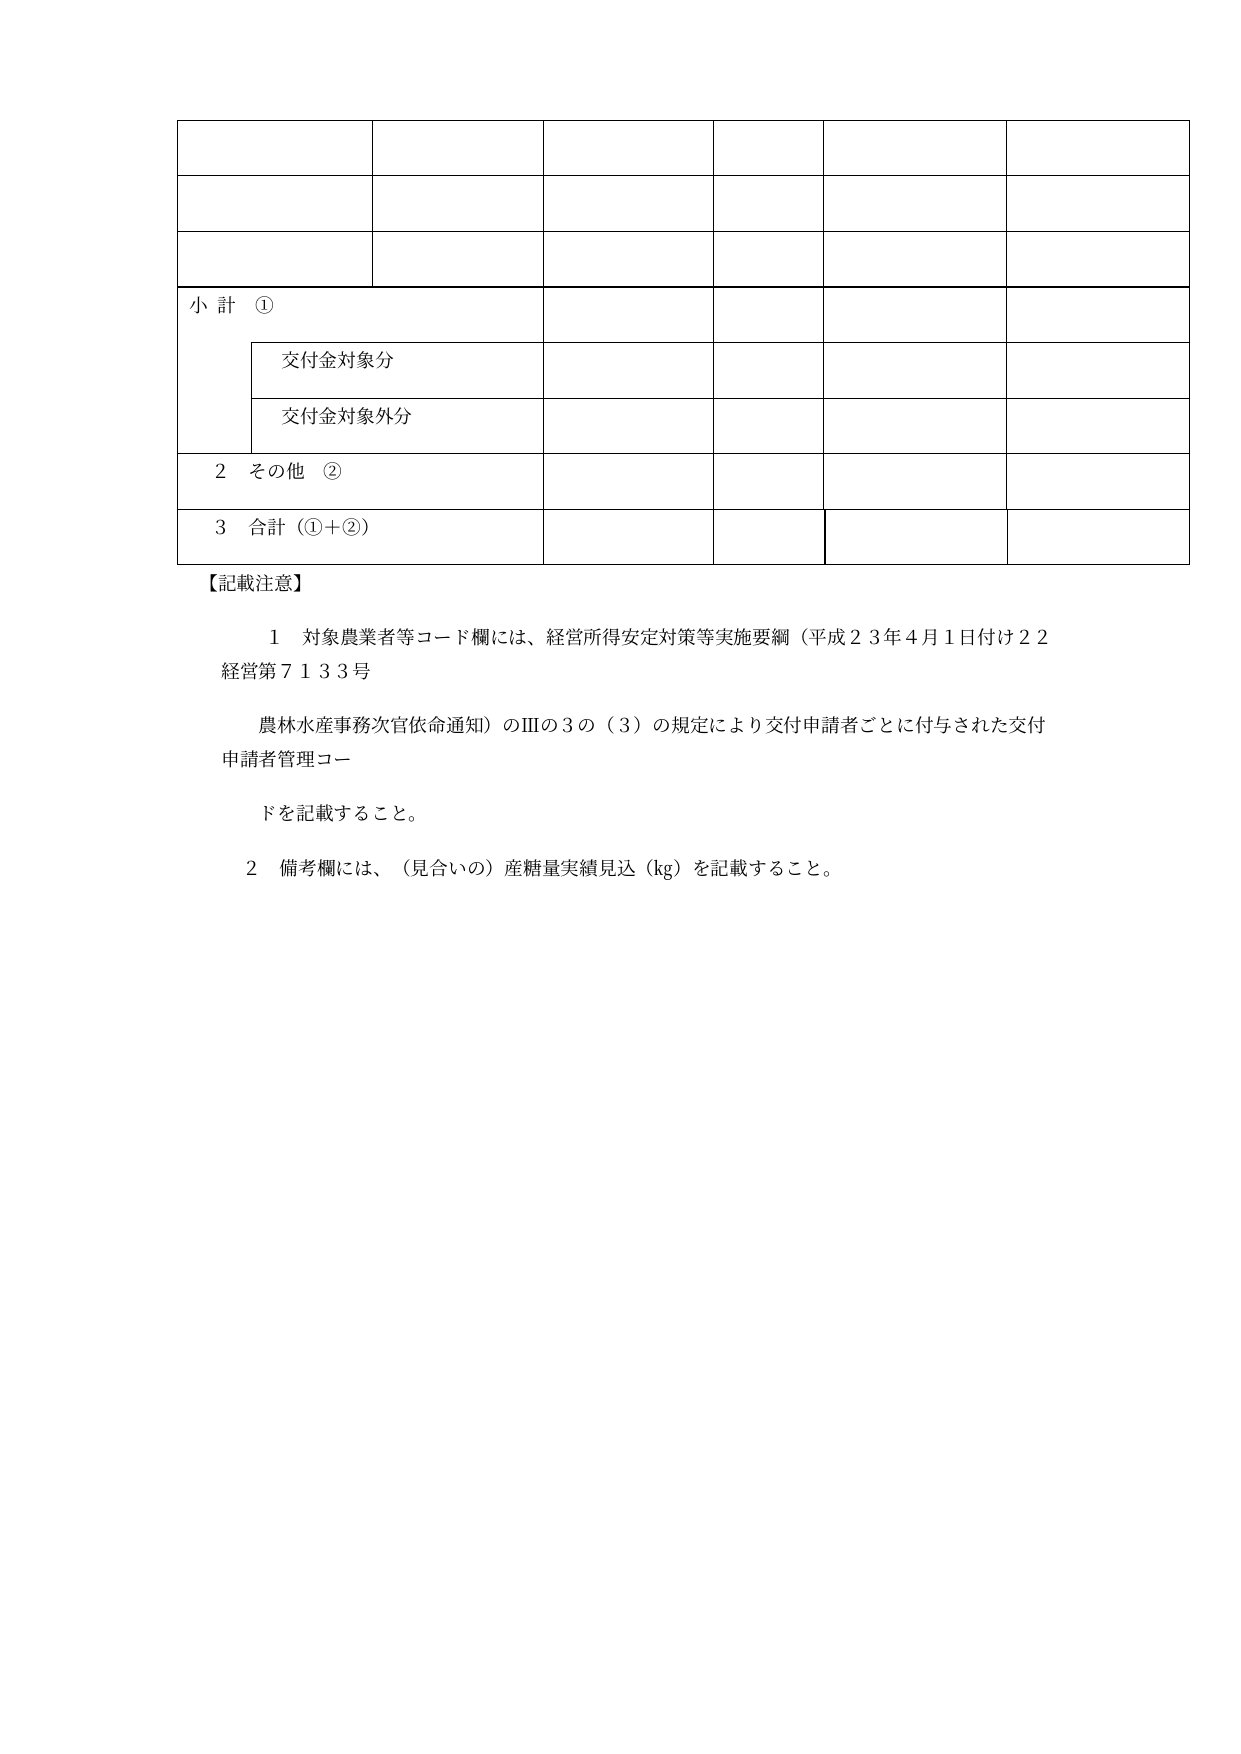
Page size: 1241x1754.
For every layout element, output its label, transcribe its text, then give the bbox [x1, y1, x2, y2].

table_cell [714, 454, 823, 508]
table_cell [824, 399, 1006, 453]
table_cell [373, 121, 543, 175]
table_cell [1007, 399, 1189, 453]
table_cell [824, 121, 1006, 175]
table_cell [178, 232, 372, 286]
list １ 対象農業者等コード欄には、経営所得安定対策等実施要綱（平成２３年４月１日付け２２経営第７１３３号 [221, 619, 1063, 687]
table_cell [714, 232, 823, 286]
table_cell [1007, 176, 1189, 231]
table_cell [824, 288, 1006, 342]
table_cell 交付金対象外分 [252, 399, 543, 453]
table_cell [544, 232, 713, 286]
table_cell [544, 288, 713, 342]
table_cell [714, 399, 823, 453]
table_cell [178, 176, 372, 231]
table_cell ２ その他 ② [178, 454, 543, 508]
table_cell [1007, 343, 1189, 397]
table_cell [714, 510, 824, 564]
table_cell [824, 454, 1006, 508]
table_cell [824, 176, 1006, 231]
table_cell [1007, 232, 1189, 286]
text ドを記載すること。 [221, 796, 1063, 829]
table_cell [824, 343, 1006, 397]
table_cell [714, 121, 823, 175]
table_cell [373, 176, 543, 231]
table_cell [544, 176, 713, 231]
table_cell [826, 510, 1007, 564]
list ２ 備考欄には、（見合いの）産糖量実績見込（㎏）を記載すること。 [177, 850, 1063, 884]
table_cell [544, 399, 713, 453]
table_cell [714, 343, 823, 397]
table_cell [373, 232, 543, 286]
table_cell [714, 288, 823, 342]
table_cell ３ 合計（①＋②） [178, 510, 543, 564]
table_cell [1007, 121, 1189, 175]
table_cell [178, 342, 251, 453]
table_cell 交付金対象分 [252, 343, 543, 397]
table_cell [1008, 510, 1189, 564]
table_cell [178, 121, 372, 175]
table_cell [1007, 454, 1189, 508]
text 農林水産事務次官依命通知）のⅢの３の（３）の規定により交付申請者ごとに付与された交付申請者管理コー [221, 708, 1063, 775]
table_cell [1007, 288, 1189, 342]
table_cell 小 計 ① [178, 288, 543, 342]
table_cell [544, 343, 713, 397]
table_cell [544, 510, 713, 564]
table_cell [714, 176, 823, 231]
table_cell [544, 454, 713, 508]
table_cell [824, 232, 1006, 286]
list 【記載注意】 [177, 565, 1063, 599]
table_cell [544, 121, 713, 175]
